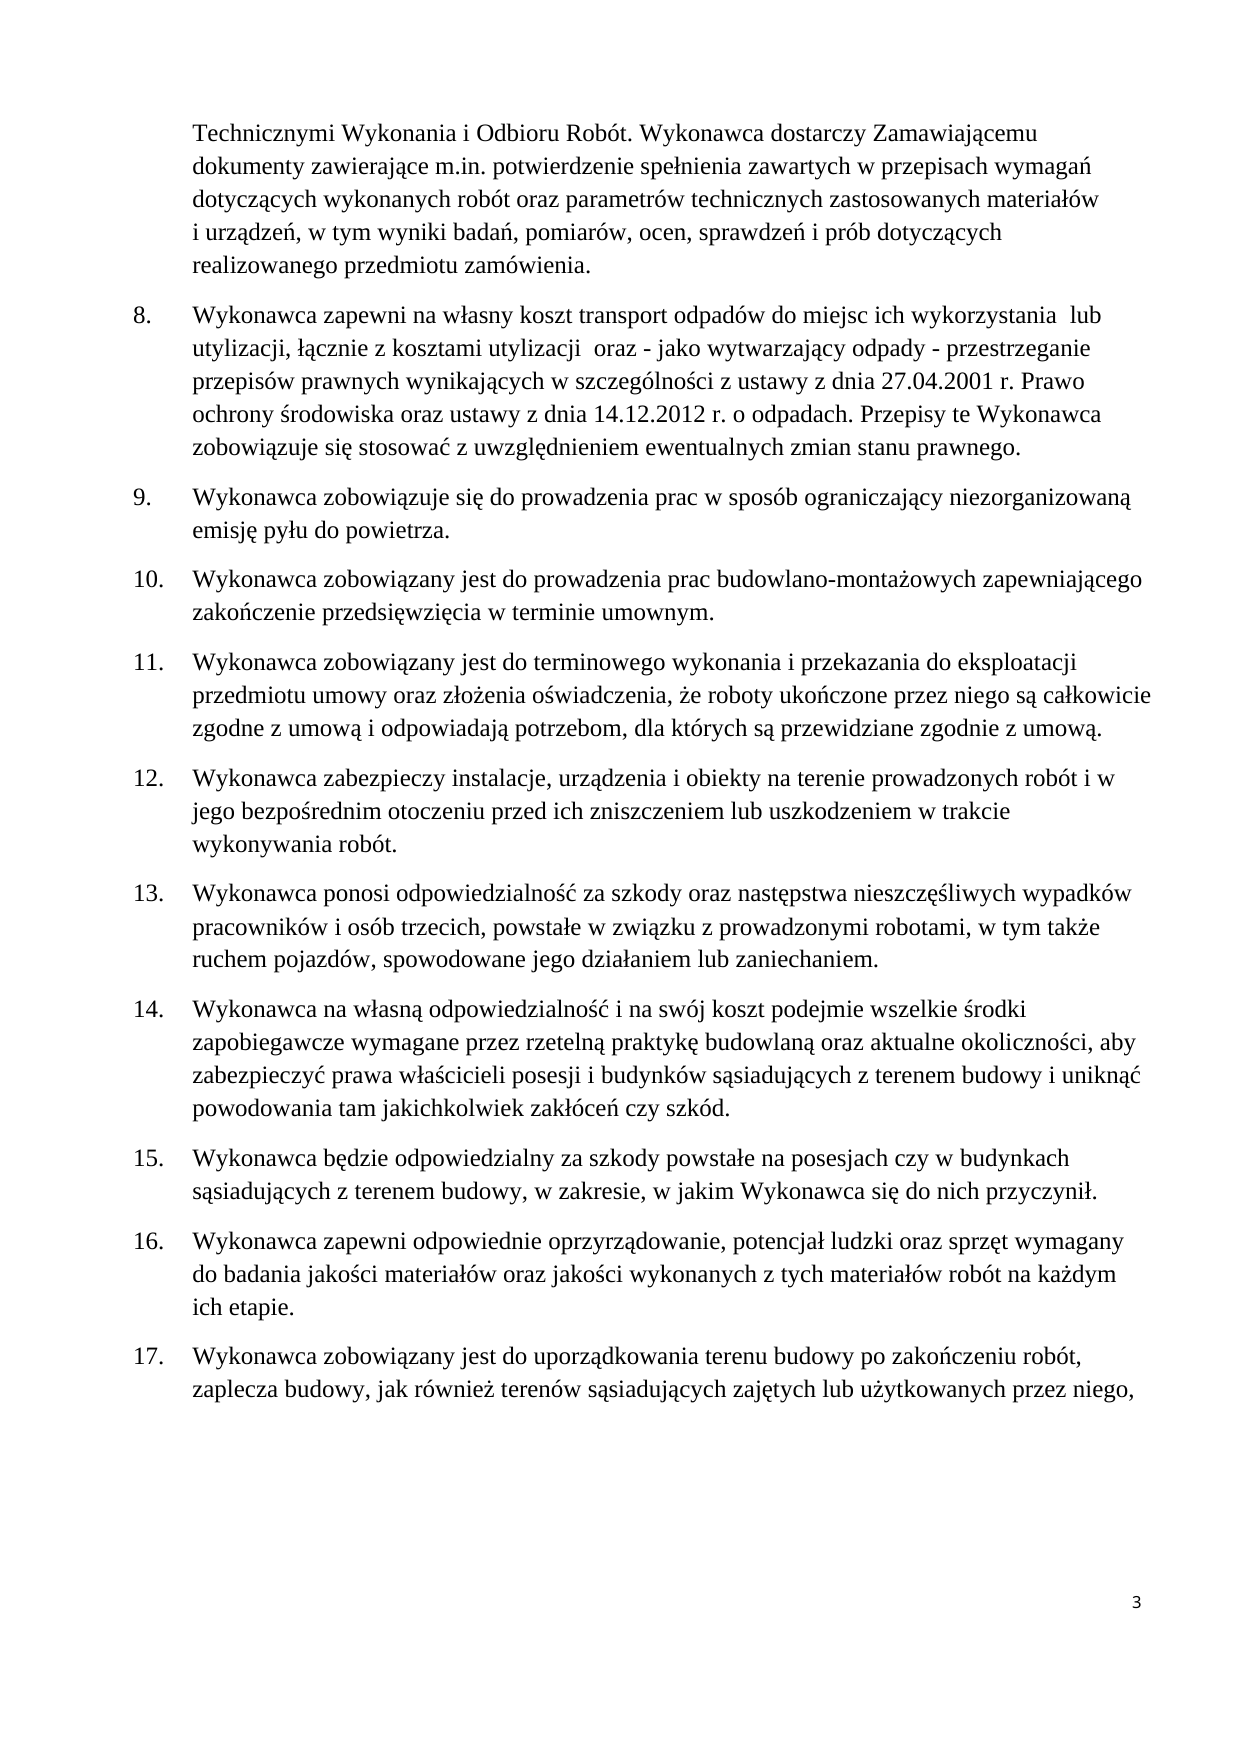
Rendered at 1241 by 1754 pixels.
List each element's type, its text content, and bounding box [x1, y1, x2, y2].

list Wykonawca ponosi odpowiedzialność za szkody oraz następstwa nieszczęśliwych wypadków pracowników i osób trzecich, powstałe w związku z prowadzonymi robotami, w tym także ruchem pojazdów, spowodowane jego działaniem lub zaniechaniem. [133, 878, 1152, 973]
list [133, 1341, 1152, 1403]
list Wykonawca zabezpieczy instalacje, urządzenia i obiekty na terenie prowadzonych robót i w jego bezpośrednim otoczeniu przed ich zniszczeniem lub uszkodzeniem w trakcie wykonywania robót. [133, 763, 1152, 858]
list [133, 118, 1152, 279]
list Wykonawca zobowiązany jest do terminowego wykonania i przekazania do eksploatacji przedmiotu umowy oraz złożenia oświadczenia, że roboty ukończone przez niego są całkowicie zgodne z umową i odpowiadają potrzebom, dla których są przewidziane zgodnie z umową. [133, 647, 1152, 742]
list Wykonawca na własną odpowiedzialność i na swój koszt podejmie wszelkie środki zapobiegawcze wymagane przez rzetelną praktykę budowlaną oraz aktualne okoliczności, aby zabezpieczyć prawa właścicieli posesji i budynków sąsiadujących z terenem budowy i uniknąć powodowania tam jakichkolwiek zakłóceń czy szkód. [133, 994, 1152, 1122]
list Wykonawca będzie odpowiedzialny za szkody powstałe na posesjach czy w budynkach sąsiadujących z terenem budowy, w zakresie, w jakim Wykonawca się do nich przyczynił. [133, 1143, 1152, 1205]
list Wykonawca zapewni na własny koszt transport odpadów do miejsc ich wykorzystania lub utylizacji, łącznie z kosztami utylizacji oraz - jako wytwarzający odpady - przestrzeganie przepisów prawnych wynikających w szczególności z ustawy z dnia 27.04.2001 r. Prawo ochrony środowiska oraz ustawy z dnia 14.12.2012 r. o odpadach. Przepisy te Wykonawca zobowiązuje się stosować z uwzględnieniem ewentualnych zmian stanu prawnego. [133, 300, 1152, 461]
list Wykonawca zobowiązany jest do prowadzenia prac budowlano-montażowych zapewniającego zakończenie przedsięwzięcia w terminie umownym. [133, 564, 1152, 626]
list Wykonawca zapewni odpowiednie oprzyrządowanie, potencjał ludzki oraz sprzęt wymagany do badania jakości materiałów oraz jakości wykonanych z tych materiałów robót na każdym ich etapie. [133, 1226, 1152, 1321]
list Wykonawca zobowiązuje się do prowadzenia prac w sposób ograniczający niezorganizowaną emisję pyłu do powietrza. [133, 482, 1152, 543]
